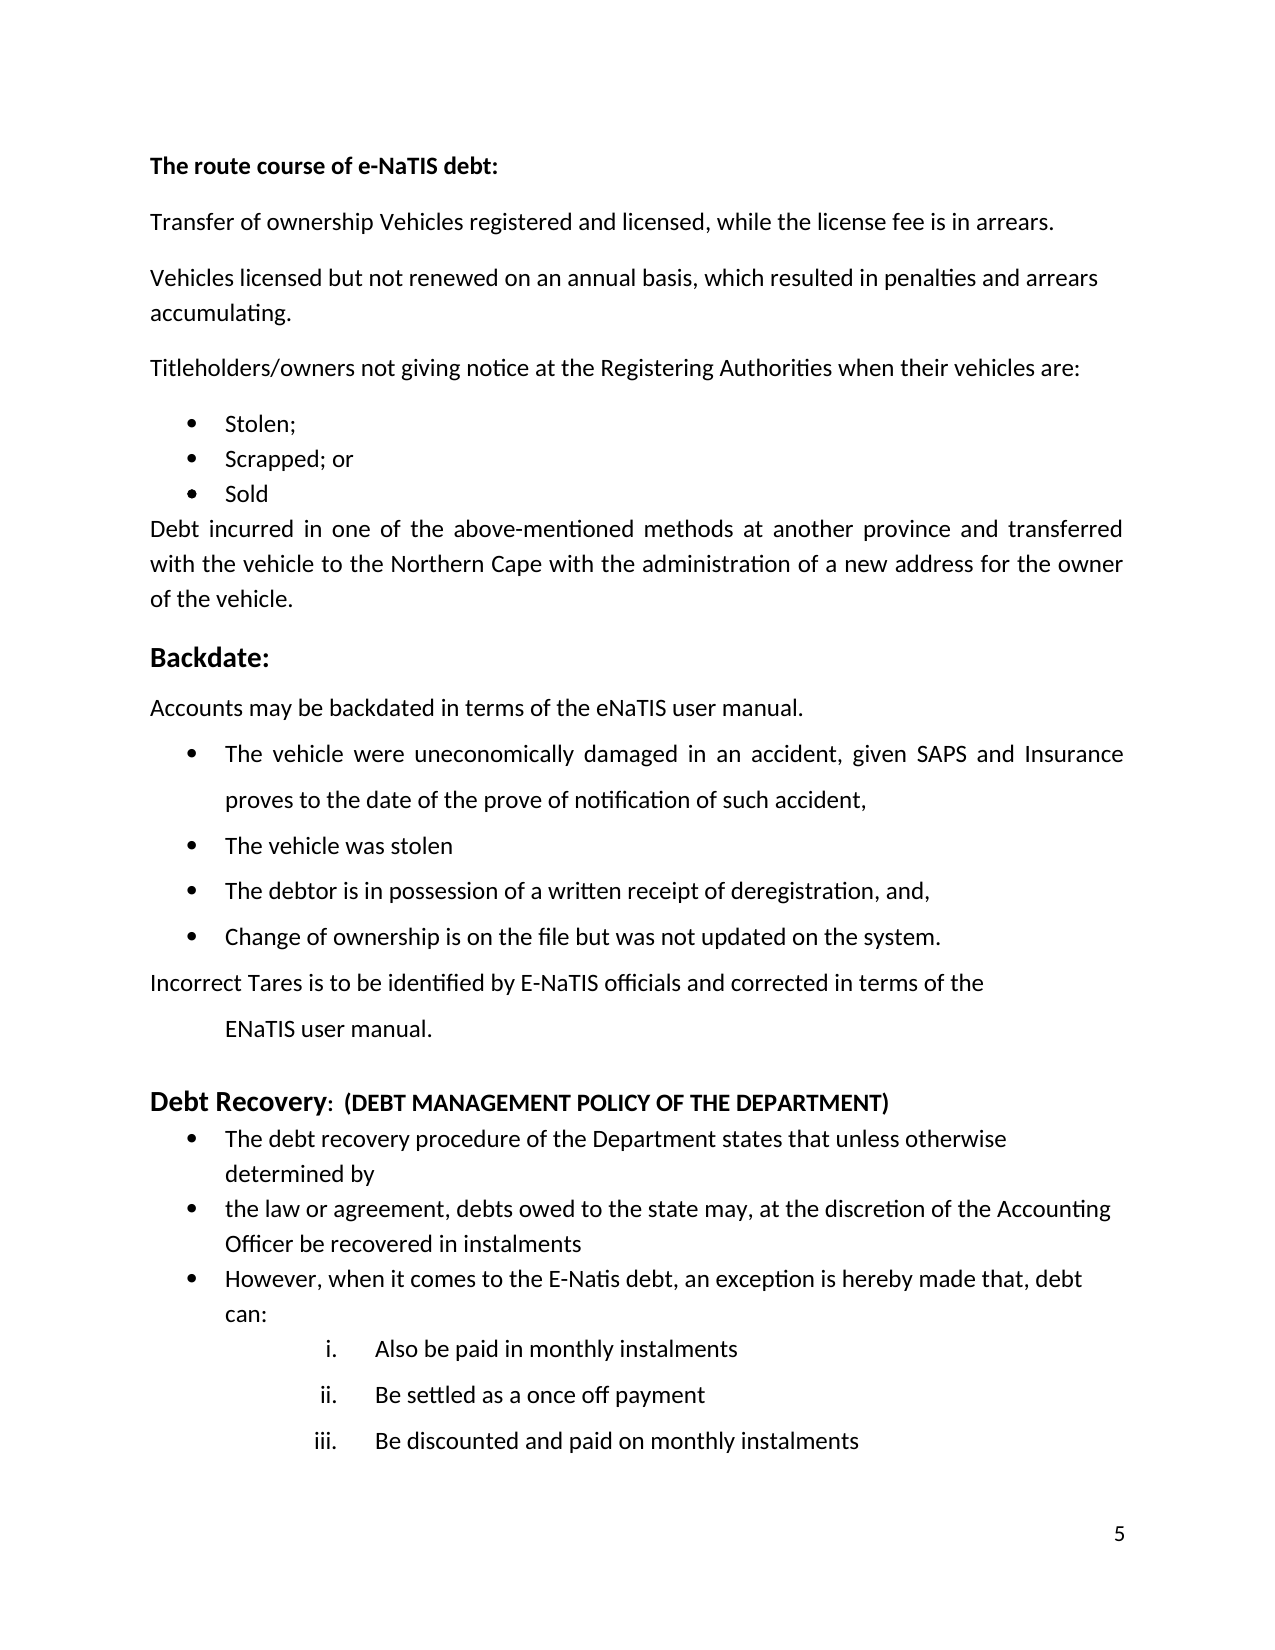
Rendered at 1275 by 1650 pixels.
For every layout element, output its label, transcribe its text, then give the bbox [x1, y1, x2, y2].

list the law or agreement, debts owed to the state may, at the discretion of the Accounting Officer be recovered in instalments [187, 1194, 1125, 1259]
list Change of ownership is on the file but was not updated on the system. [187, 921, 1125, 952]
list The debt recovery procedure of the Department states that unless otherwise determined by [187, 1124, 1125, 1189]
text The route course of e-NaTIS debt: [150, 150, 1125, 181]
list Be settled as a once off payment [337, 1379, 1125, 1410]
text Vehicles licensed but not renewed on an annual basis, which resulted in penalties and arrears accumulating. [150, 262, 1125, 327]
list The vehicle were uneconomically damaged in an accident, given SAPS and Insurance proves to the date of the prove of notification of such accident, [187, 738, 1125, 814]
list Sold [187, 478, 1125, 509]
list Stolen; [187, 408, 1125, 439]
list ENaTIS user manual. [187, 1013, 1125, 1043]
list Scrapped; or [187, 443, 1125, 474]
text Transfer of ownership Vehicles registered and licensed, while the license fee is in arrears. [150, 206, 1125, 236]
text Accounts may be backdated in terms of the eNaTIS user manual. [150, 693, 1125, 723]
list Debt incurred in one of the above-mentioned methods at another province and transferred with the vehicle to the Northern Cape with the administration of a new address for the owner of the vehicle. [150, 513, 1125, 614]
list The debtor is in possession of a written receipt of deregistration, and, [187, 876, 1125, 906]
text Titleholders/owners not giving notice at the Registering Authorities when their vehicles are: [150, 352, 1125, 383]
list However, when it comes to the E-Natis debt, an exception is hereby made that, debt can: [187, 1264, 1125, 1329]
list Debt Recovery: (DEBT MANAGEMENT POLICY OF THE DEPARTMENT) [150, 1083, 1125, 1118]
list Also be paid in monthly instalments [337, 1334, 1125, 1364]
list The vehicle was stolen [187, 830, 1125, 860]
text Backdate: [150, 639, 1125, 675]
text Incorrect Tares is to be identified by E-NaTIS officials and corrected in terms of the [150, 967, 1125, 997]
list Be discounted and paid on monthly instalments [337, 1425, 1125, 1456]
